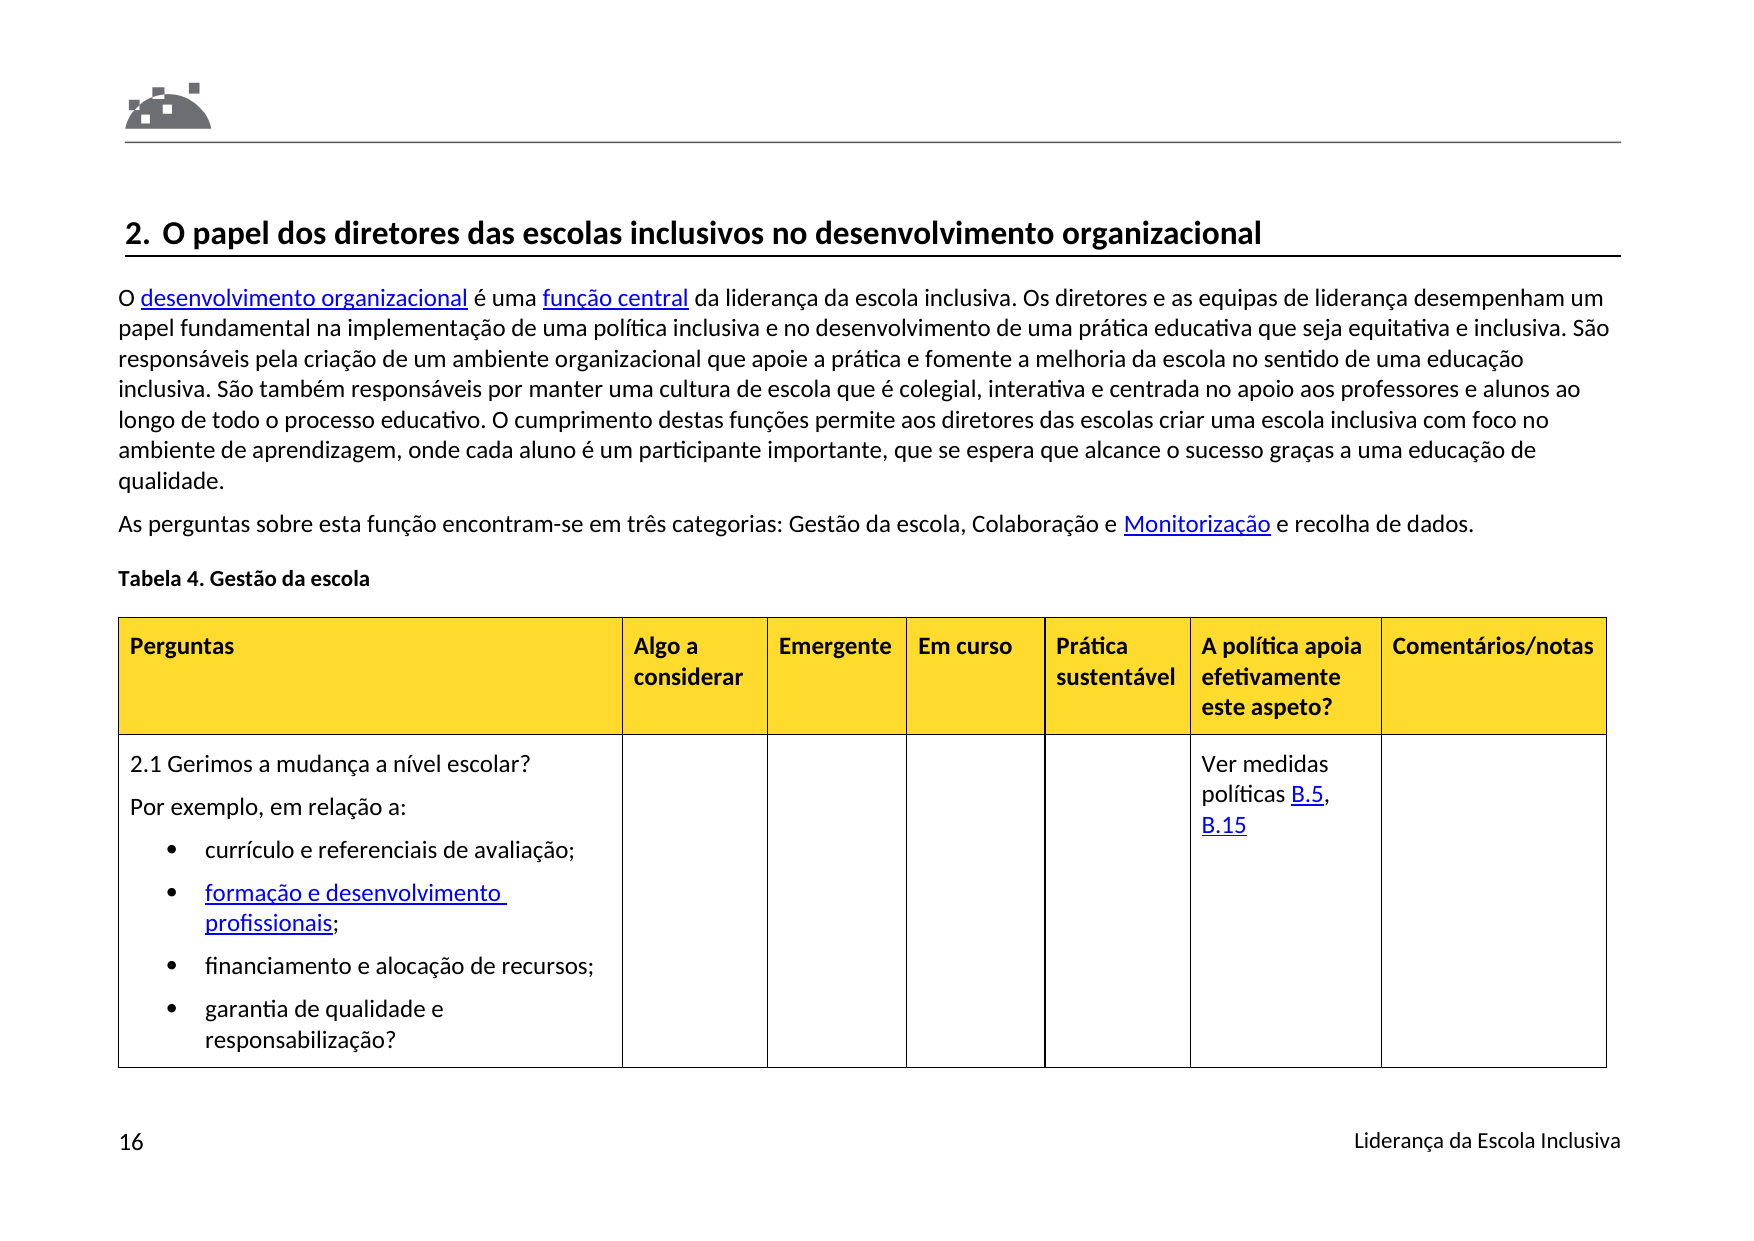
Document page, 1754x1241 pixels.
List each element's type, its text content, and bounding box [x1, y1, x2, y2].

table_cell [907, 735, 1044, 1067]
text Tabela 4. Gestão da escola [118, 564, 1621, 592]
table_header Comentários/notas [1382, 618, 1606, 734]
subtitle O papel dos diretores das escolas inclusivos no desenvolvimento organizacional [125, 212, 1621, 255]
table_header Algo a considerar [623, 618, 767, 734]
text O desenvolvimento organizacional é uma função central da liderança da escola inclusiva. Os diretores e as equipas de liderança desempenham um papel fundamental na implementação de uma política inclusiva e no desenvolvimento de uma prática educativa que seja equitativa e inclusiva. São responsáveis pela criação de um ambiente organizacional que apoie a prática e fomente a melhoria da escola no sentido de uma educação inclusiva. São também responsáveis por manter uma cultura de escola que é colegial, interativa e centrada no apoio aos professores e alunos ao longo de todo o processo educativo. O cumprimento destas funções permite aos diretores das escolas criar uma escola inclusiva com foco no ambiente de aprendizagem, onde cada aluno é um participante importante, que se espera que alcance o sucesso graças a uma educação de qualidade. [118, 282, 1621, 496]
table_cell [623, 735, 767, 1067]
picture [118, 73, 1622, 150]
table_cell Ver medidas políticas B.5, B.15 [1191, 735, 1381, 1067]
text As perguntas sobre esta função encontram-se em três categorias: Gestão da escola, Colaboração e Monitorização e recolha de dados. [118, 508, 1621, 539]
table_cell [1382, 735, 1606, 1067]
table_header Perguntas [119, 618, 622, 734]
table_cell [1046, 735, 1190, 1067]
table_cell [768, 735, 906, 1067]
table_header Prática sustentável [1046, 618, 1190, 734]
table_header Em curso [907, 618, 1044, 734]
table_cell 2.1 Gerimos a mudança a nível escolar? Por exemplo, em relação a: currículo e referenciais de avaliação; formação e desenvolvimento profissionais; financiamento e alocação de recursos; garantia de qualidade e responsabilização? [119, 735, 622, 1067]
table_header A política apoia efetivamente este aspeto? [1191, 618, 1381, 734]
table_header Emergente [768, 618, 906, 734]
